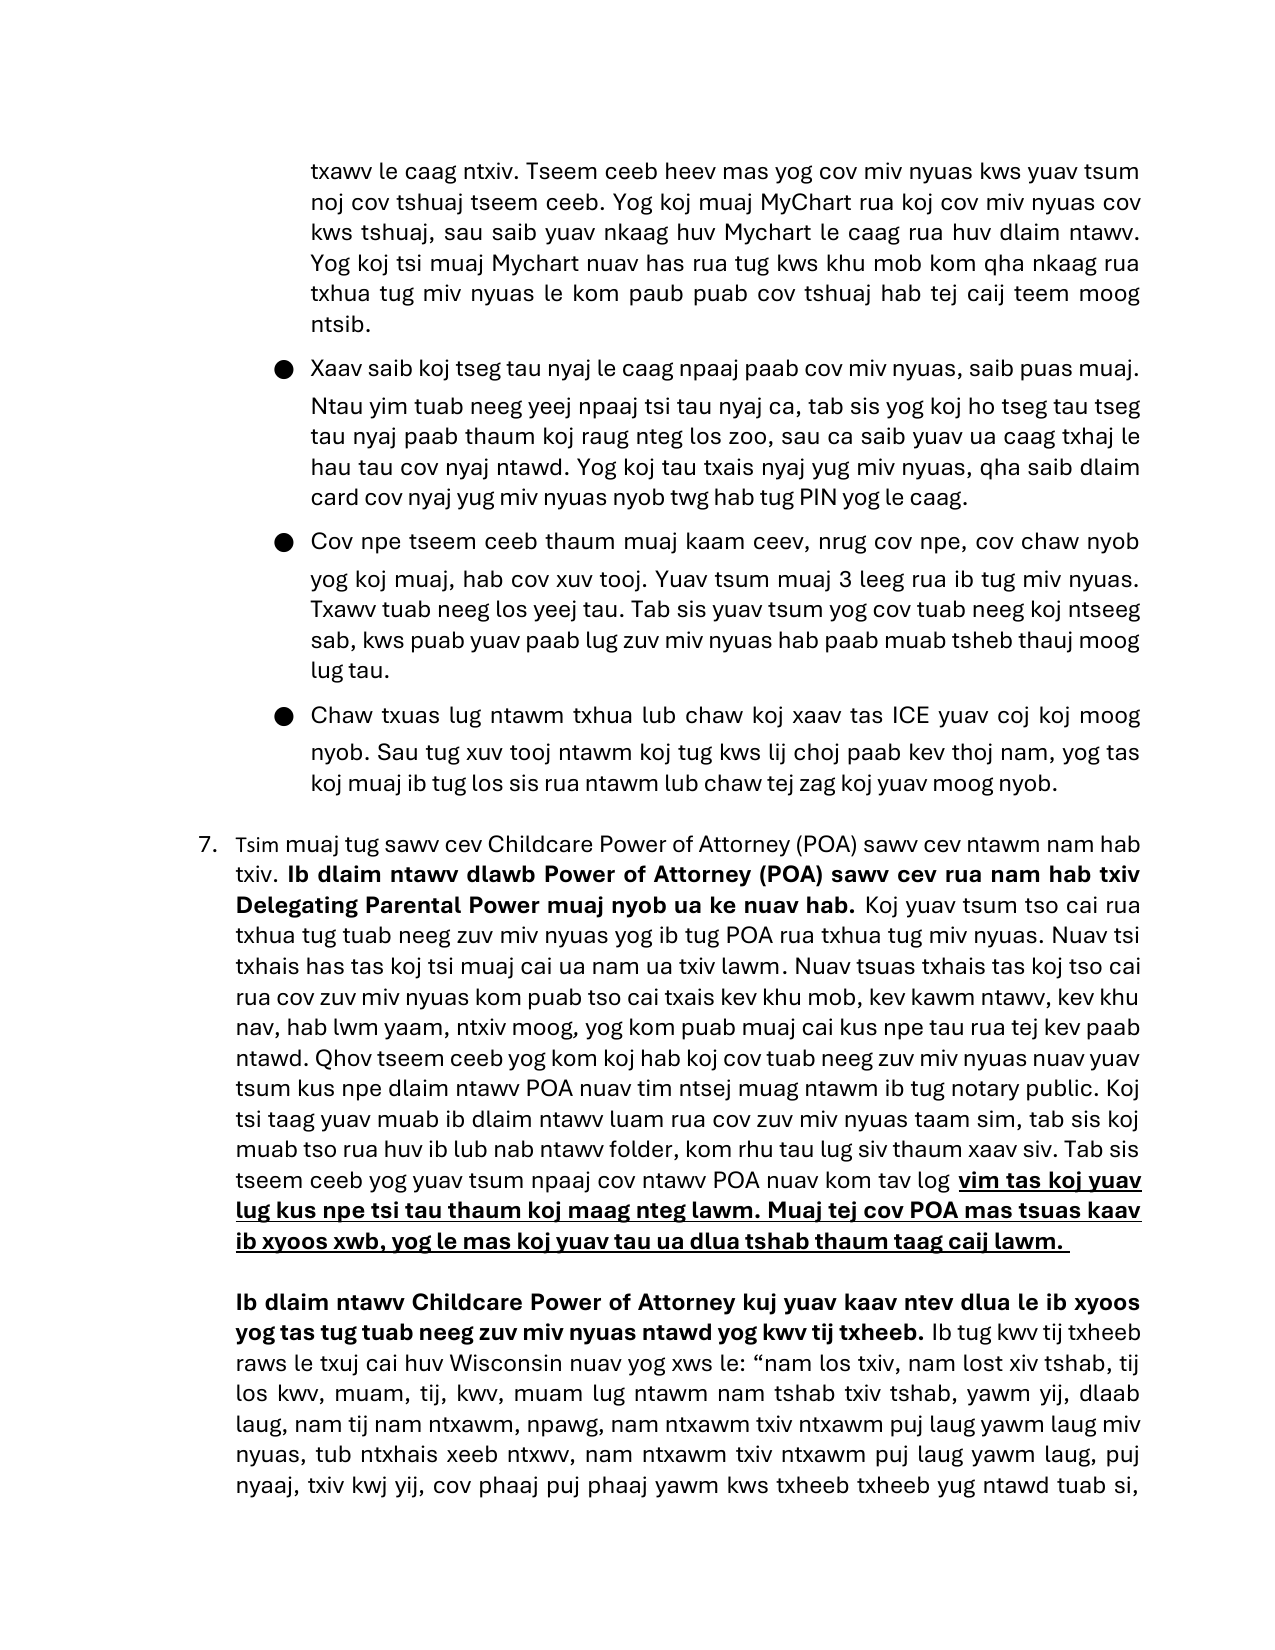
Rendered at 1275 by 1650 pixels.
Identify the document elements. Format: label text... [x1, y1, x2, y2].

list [273, 156, 1142, 339]
list Xaav saib koj tseg tau nyaj le caag npaaj paab cov miv nyuas, saib puas muaj. Ntau yim tuab neeg yeej npaaj tsi tau nyaj ca, tab sis yog koj ho tseg tau tseg tau nyaj paab thaum koj raug nteg los zoo, sau ca saib yuav ua caag txhaj le hau tau cov nyaj ntawd. Yog koj tau txais nyaj yug miv nyuas, qha saib dlaim card cov nyaj yug miv nyuas nyob twg hab tug PIN yog le caag. [273, 339, 1142, 513]
list Chaw txuas lug ntawm txhua lub chaw koj xaav tas ICE yuav coj koj moog nyob. Sau tug xuv tooj ntawm koj tug kws lij choj paab kev thoj nam, yog tas koj muaj ib tug los sis rua ntawm lub chaw tej zag koj yuav moog nyob. [273, 686, 1142, 798]
list muaj tug sawv cev Childcare Power of Attorney (POA) sawv cev ntawm nam hab txiv. Ib dlaim ntawv dlawb Power of Attorney (POA) sawv cev rua nam hab txiv Delegating Parental Power muaj nyob ua ke nuav hab. Koj yuav tsum tso cai rua txhua tug tuab neeg zuv miv nyuas yog ib tug POA rua txhua tug miv nyuas. Nuav tsi txhais has tas koj tsi muaj cai ua nam ua txiv lawm. Nuav tsuas txhais tas koj tso cai rua cov zuv miv nyuas kom puab tso cai txais kev khu mob, kev kawm ntawv, kev khu nav, hab lwm yaam, ntxiv moog, yog kom puab muaj cai kus npe tau rua tej kev paab ntawd. Qhov tseem ceeb yog kom koj hab koj cov tuab neeg zuv miv nyuas nuav yuav tsum kus npe dlaim ntawv POA nuav tim ntsej muag ntawm ib tug notary public. Koj tsi taag yuav muab ib dlaim ntawv luam rua cov zuv miv nyuas taam sim, tab sis koj muab tso rua huv ib lub nab ntawv folder, kom rhu tau lug siv thaum xaav siv. Tab sis tseem ceeb yog yuav tsum npaaj cov ntawv POA nuav kom tav log vim tas koj yuav lug kus npe tsi tau thaum koj maag nteg lawm. Muaj tej cov POA mas tsuas kaav ib xyoos xwb, yog le mas koj yuav tau ua dlua tshab thaum taag caij lawm. [198, 829, 1142, 1256]
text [235, 1287, 1142, 1500]
list Cov npe tseem ceeb thaum muaj kaam ceev, nrug cov npe, cov chaw nyob yog koj muaj, hab cov xuv tooj. Yuav tsum muaj 3 leeg rua ib tug miv nyuas. Txawv tuab neeg los yeej tau. Tab sis yuav tsum yog cov tuab neeg koj ntseeg sab, kws puab yuav paab lug zuv miv nyuas hab paab muab tsheb thauj moog lug tau. [273, 513, 1142, 686]
